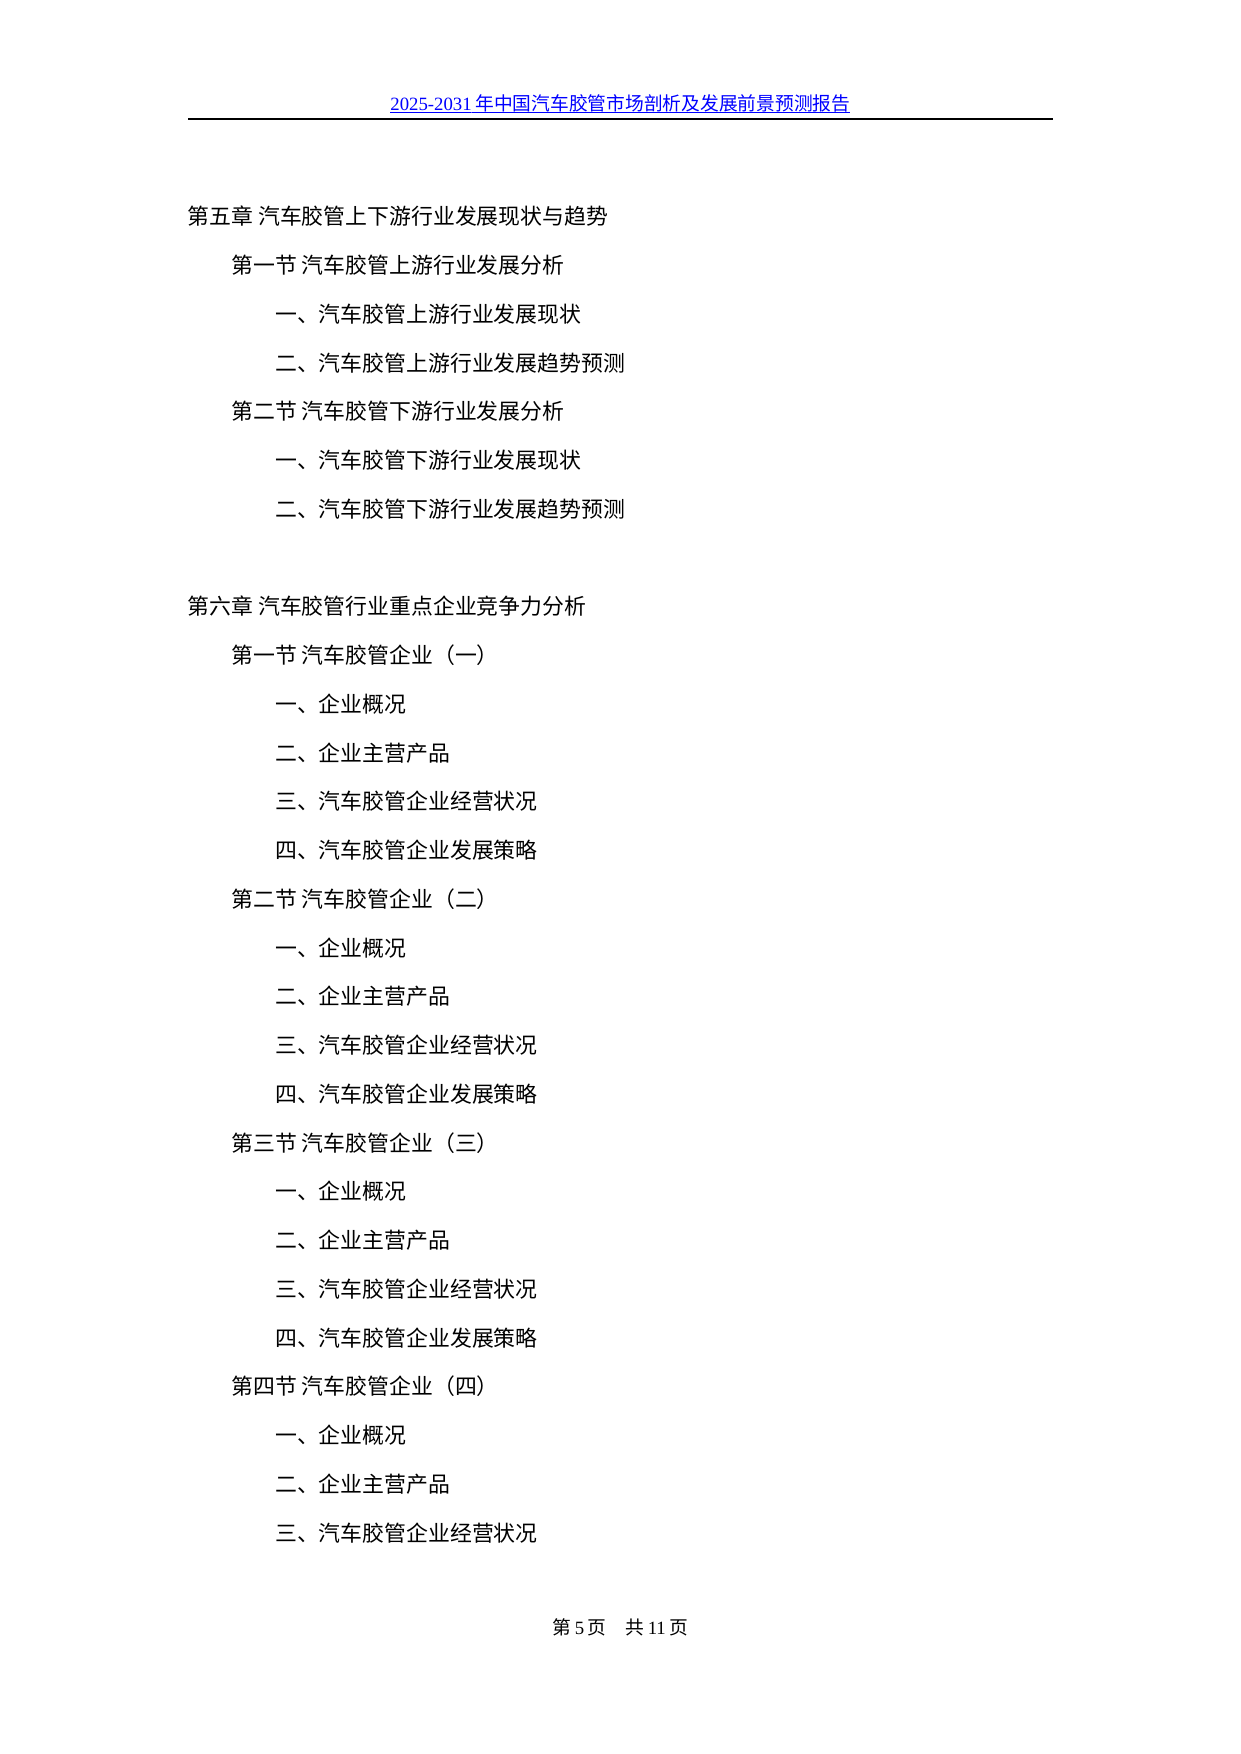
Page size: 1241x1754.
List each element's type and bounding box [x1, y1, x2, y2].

text [187, 150, 1053, 1548]
